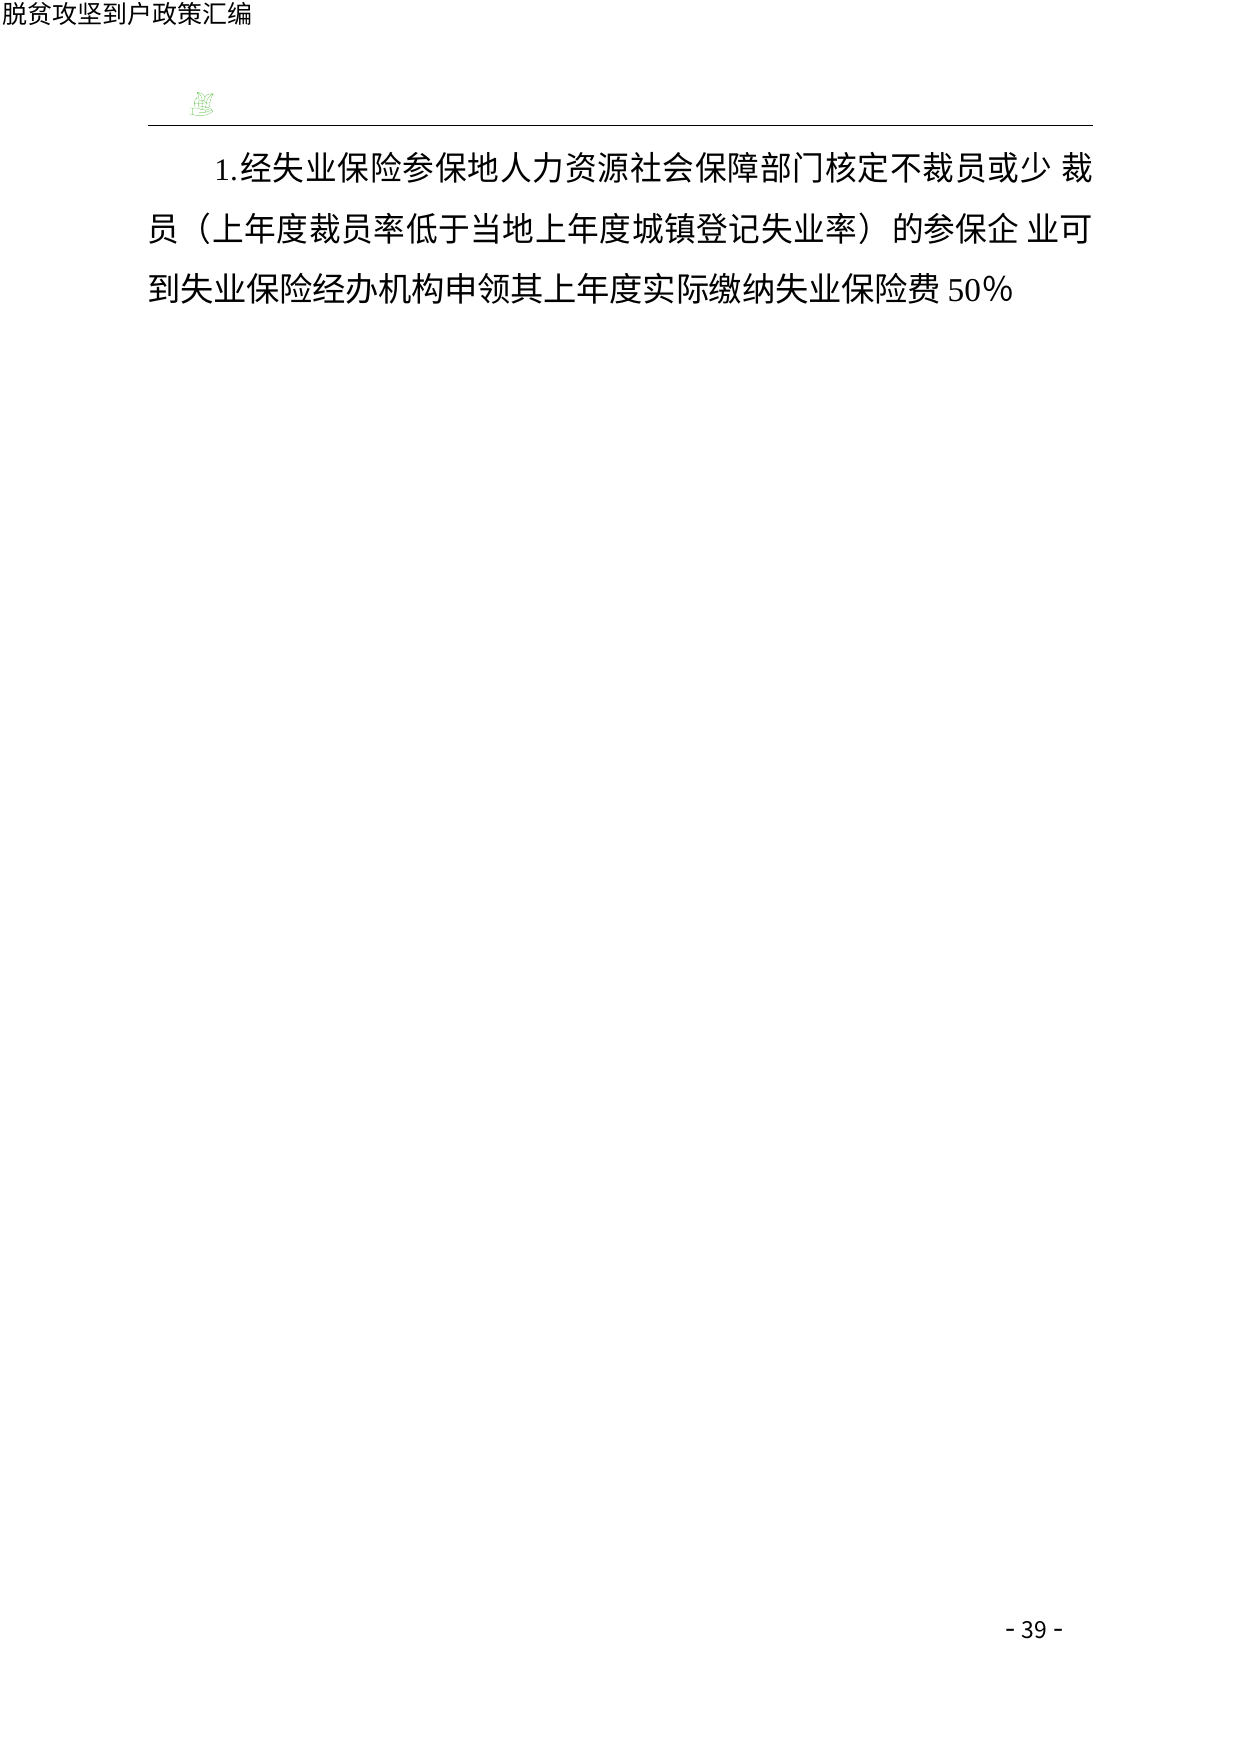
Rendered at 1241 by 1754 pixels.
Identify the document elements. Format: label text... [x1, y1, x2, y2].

picture [189, 92, 214, 116]
list 经失业保险参保地人力资源社会保障部门核定不裁员或少 裁员（上年度裁员率低于当地上年度城镇登记失业率）的参保企 业可到失业保险经办机构申领其上年度实际缴纳失业保险费 50％ [147, 142, 1093, 311]
